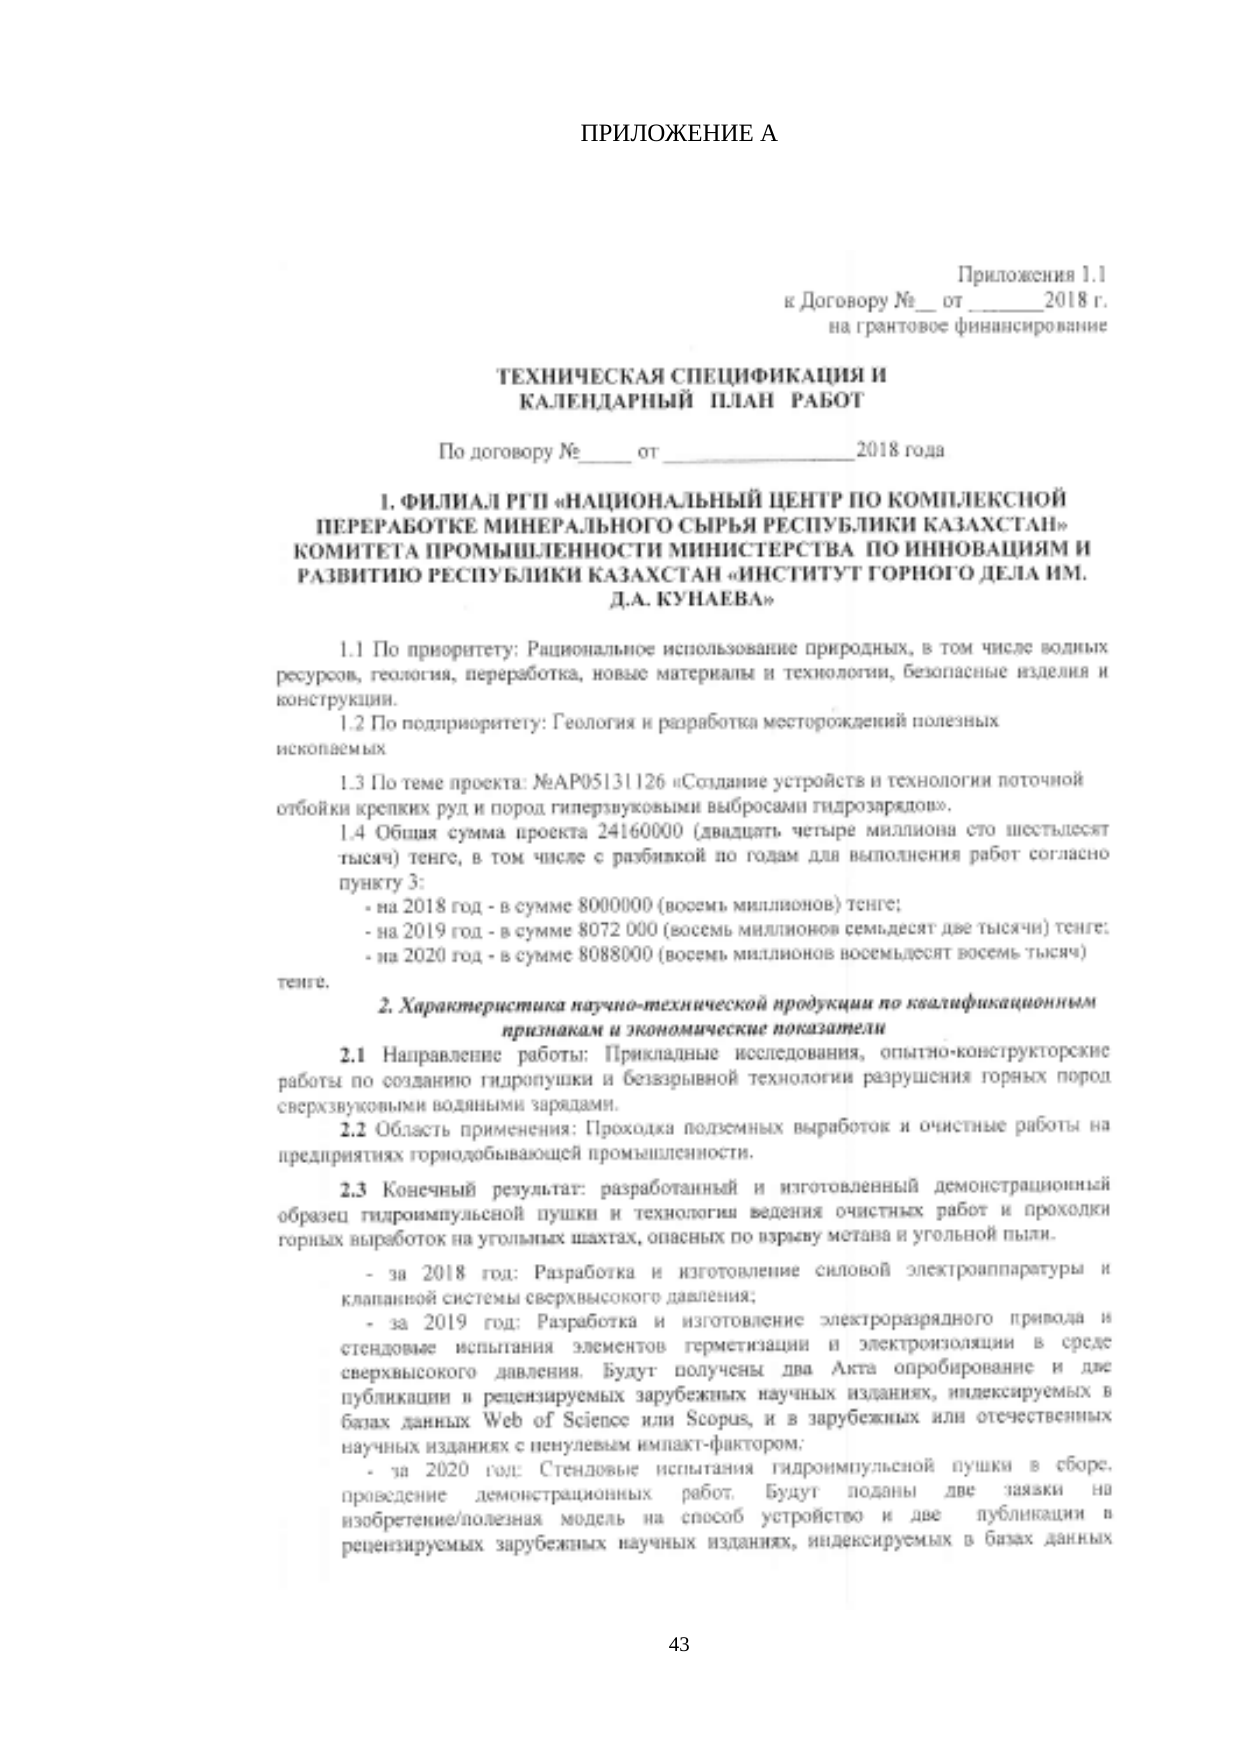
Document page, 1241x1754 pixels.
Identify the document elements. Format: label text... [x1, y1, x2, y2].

text ПРИЛОЖЕНИЕ А [177, 118, 1181, 147]
picture [264, 250, 1140, 1610]
